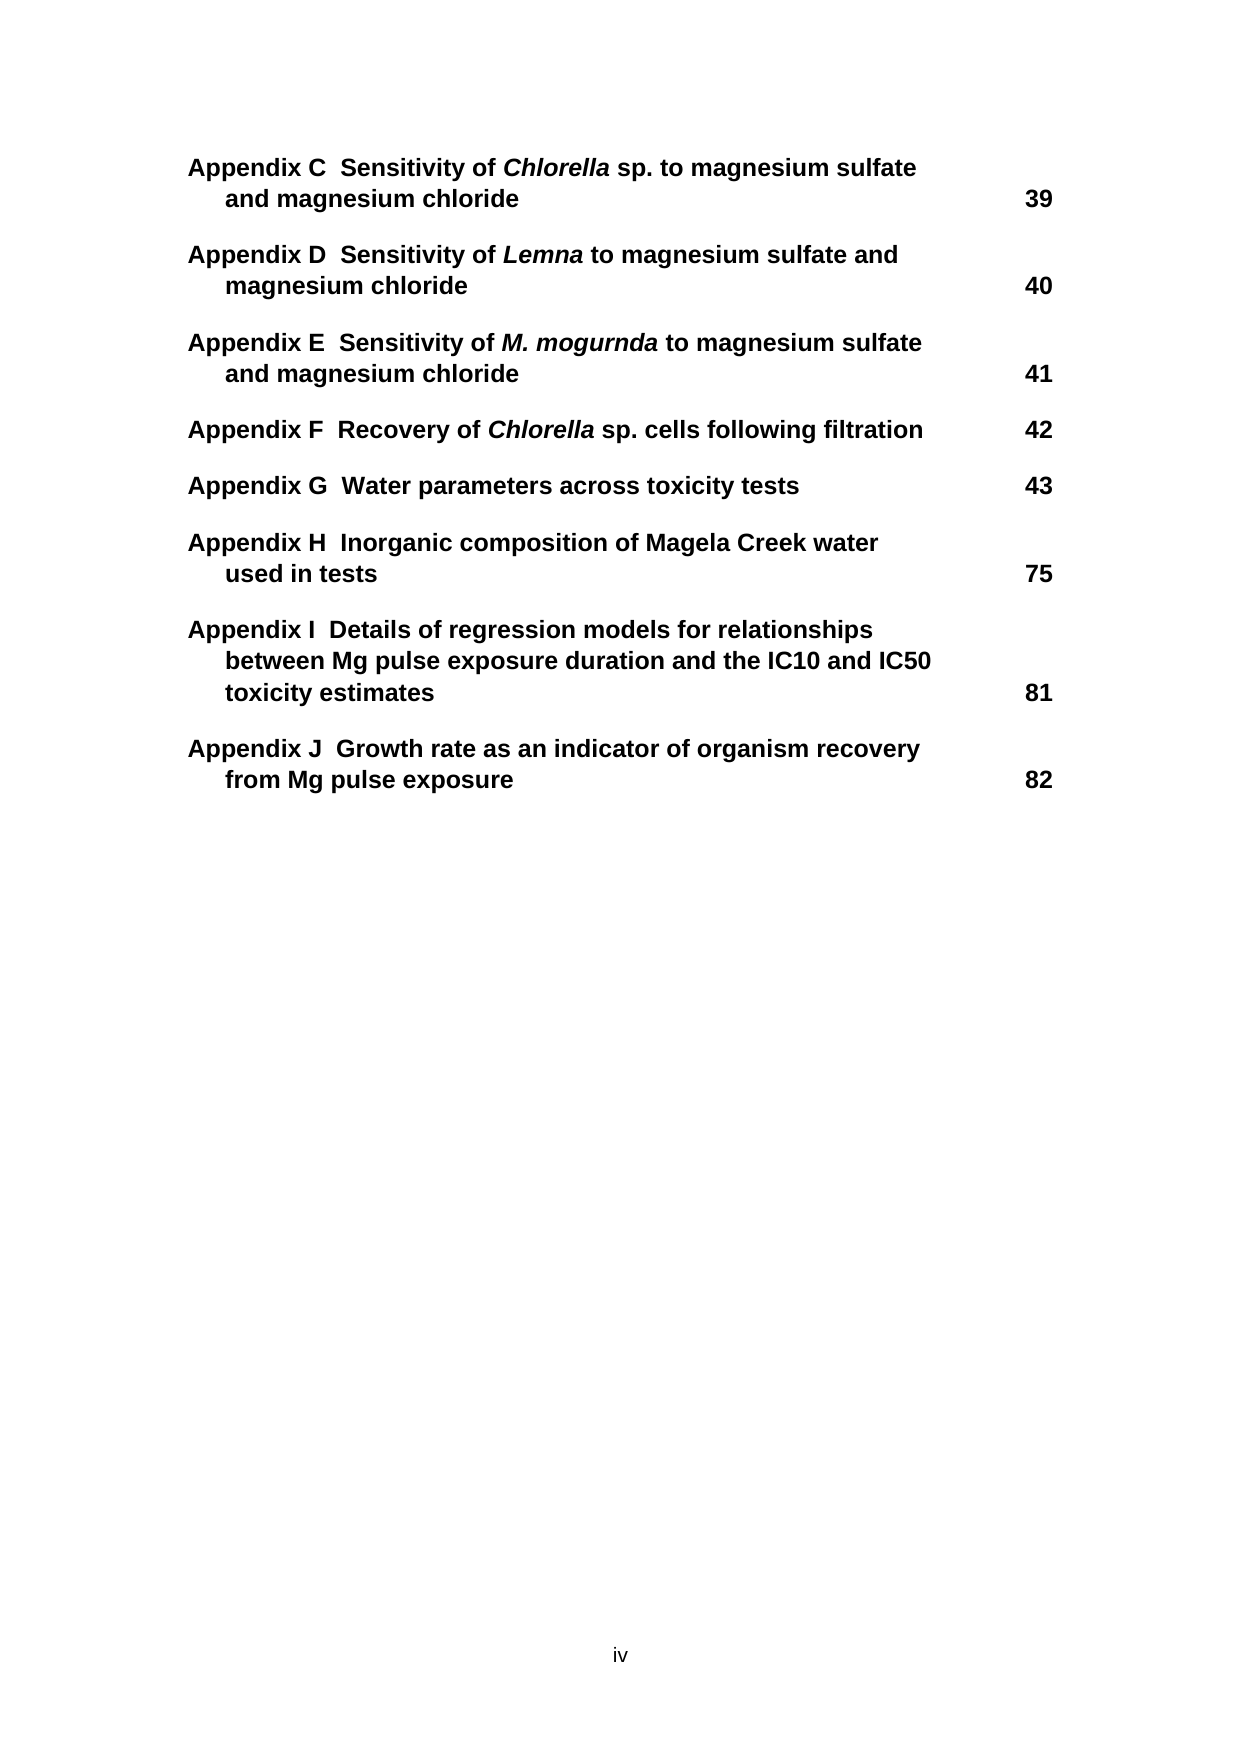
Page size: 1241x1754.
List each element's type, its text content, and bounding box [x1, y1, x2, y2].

text Appendix E Sensitivity of M. mogurnda to magnesium sulfate and magnesium chloride 41 [187, 325, 940, 387]
text Appendix D Sensitivity of Lemna to magnesium sulfate and magnesium chloride 40 [187, 237, 940, 300]
text Appendix J Growth rate as an indicator of organism recovery from Mg pulse exposure 82 [187, 731, 940, 794]
text Appendix H Inorganic composition of Magela Creek water used in tests 75 [187, 525, 940, 587]
text Appendix I Details of regression models for relationships between Mg pulse exposure duration and the IC10 and IC50 toxicity estimates 81 [187, 612, 940, 706]
text Appendix F Recovery of Chlorella sp. cells following filtration 42 [187, 412, 940, 444]
text Appendix C Sensitivity of Chlorella sp. to magnesium sulfate and magnesium chloride 39 [187, 150, 940, 212]
text Appendix G Water parameters across toxicity tests 43 [187, 469, 940, 500]
